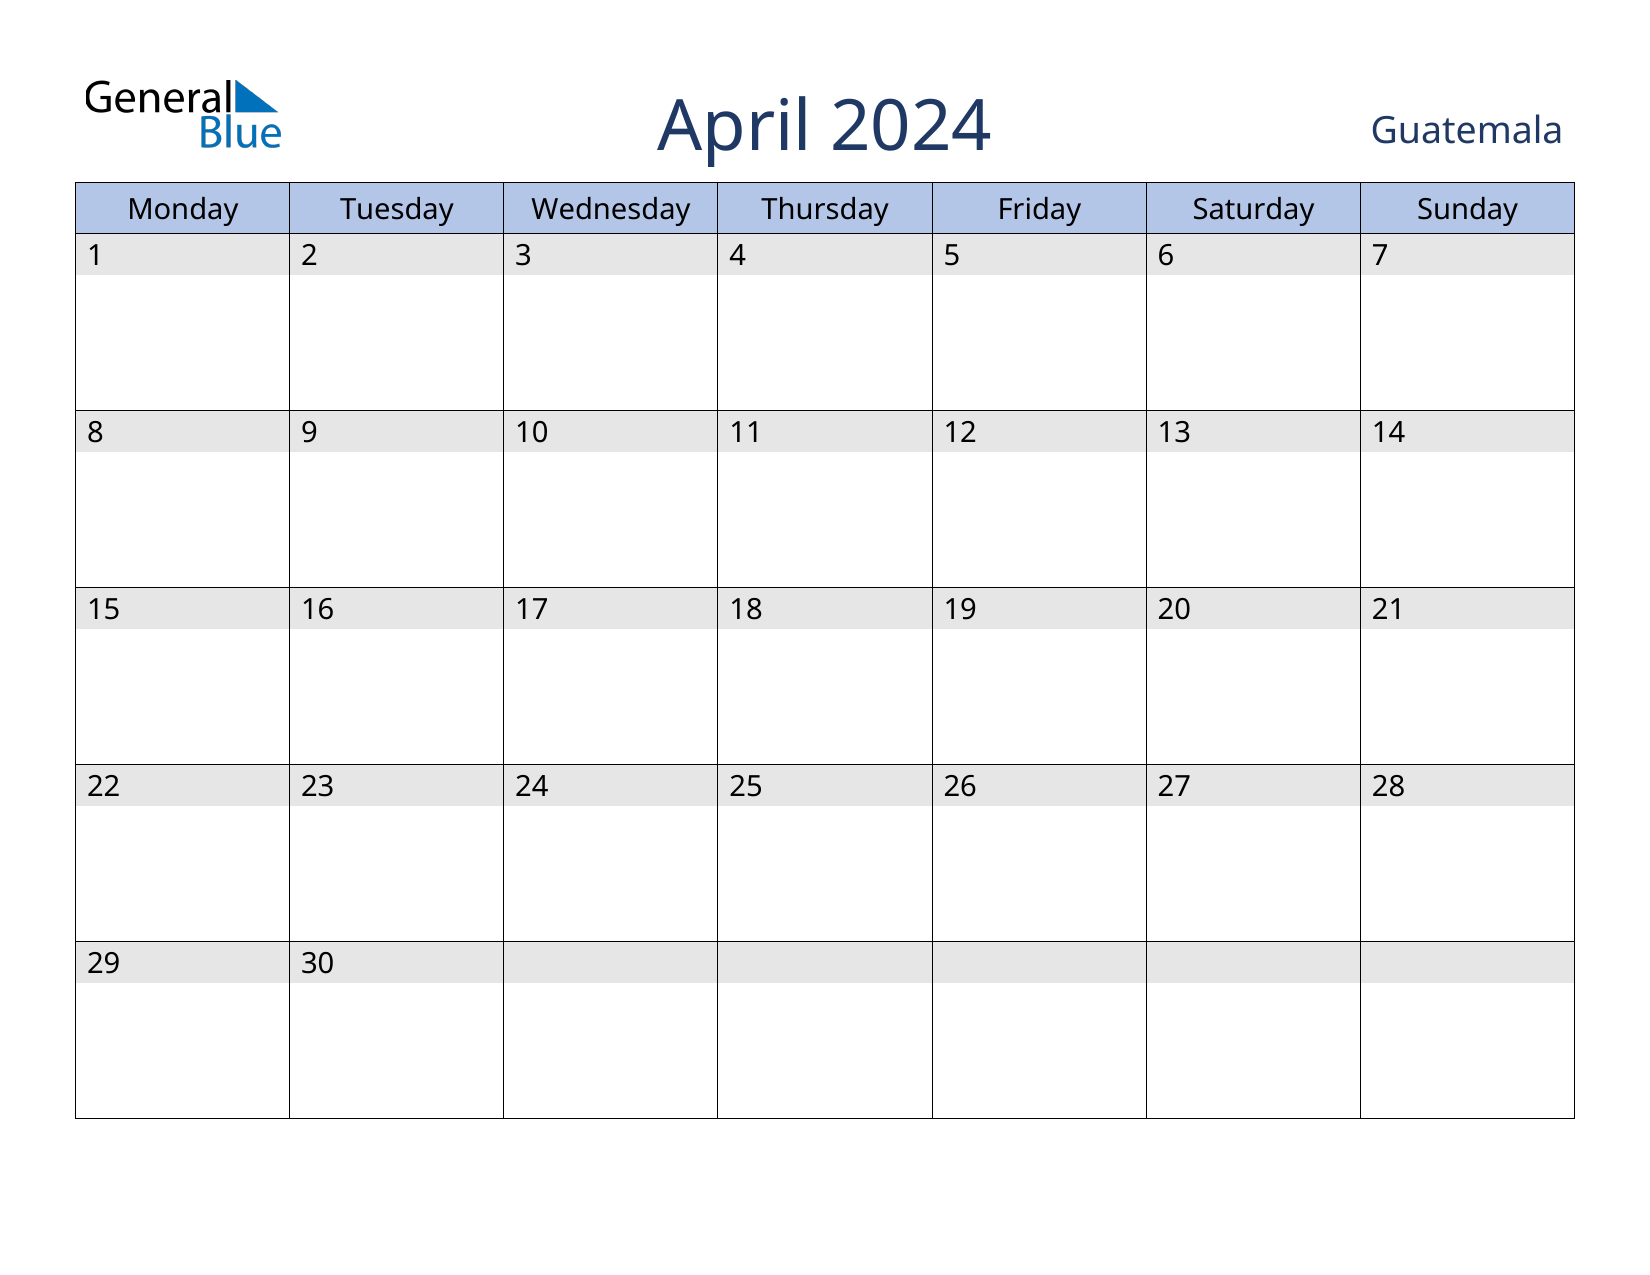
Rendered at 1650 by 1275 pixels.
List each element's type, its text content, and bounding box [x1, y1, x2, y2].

table_cell 22 [76, 765, 289, 806]
table_cell [290, 452, 503, 587]
table_cell Tuesday [290, 183, 503, 233]
table_cell 20 [1147, 588, 1360, 629]
table_cell [718, 452, 932, 587]
table_cell 21 [1361, 588, 1574, 629]
table_header Guatemala [1146, 75, 1574, 182]
table_cell 7 [1361, 234, 1574, 275]
table_cell [76, 983, 289, 1118]
table_cell [718, 806, 932, 941]
table_cell 5 [933, 234, 1146, 275]
table_cell [718, 983, 932, 1118]
table_cell [1147, 983, 1360, 1118]
table_cell 18 [718, 588, 932, 629]
table_cell 23 [290, 765, 503, 806]
table_cell [933, 942, 1146, 983]
table_cell [1361, 275, 1574, 410]
table_cell 14 [1361, 411, 1574, 452]
table_cell [1147, 452, 1360, 587]
table_cell [504, 983, 717, 1118]
table_cell [718, 275, 932, 410]
table_header April 2024 [504, 75, 1146, 182]
table_cell 10 [504, 411, 717, 452]
table_cell 8 [76, 411, 289, 452]
table_cell Sunday [1361, 183, 1574, 233]
table_cell 15 [76, 588, 289, 629]
table_cell [1147, 806, 1360, 941]
table_cell [1361, 629, 1574, 764]
table_cell [1361, 942, 1574, 983]
table_cell 4 [718, 234, 932, 275]
table_cell 30 [290, 942, 503, 983]
table_cell [1361, 983, 1574, 1118]
table_cell 9 [290, 411, 503, 452]
table_cell [504, 942, 717, 983]
table_cell [290, 806, 503, 941]
table_cell 29 [76, 942, 289, 983]
table_cell 16 [290, 588, 503, 629]
table_cell [504, 806, 717, 941]
table_cell [504, 629, 717, 764]
table_cell 2 [290, 234, 503, 275]
table_cell [933, 983, 1146, 1118]
table_cell Monday [76, 183, 289, 233]
table_cell [933, 806, 1146, 941]
table_cell Saturday [1147, 183, 1360, 233]
table_cell 26 [933, 765, 1146, 806]
table_cell Thursday [718, 183, 932, 233]
table_cell Friday [933, 183, 1146, 233]
picture [86, 80, 281, 148]
table_cell [76, 275, 289, 410]
table_cell [933, 452, 1146, 587]
table_cell [76, 806, 289, 941]
table_cell [76, 629, 289, 764]
table_cell 6 [1147, 234, 1360, 275]
table_cell [76, 452, 289, 587]
table_cell [1147, 629, 1360, 764]
table_cell 25 [718, 765, 932, 806]
table_cell [290, 983, 503, 1118]
table_cell 12 [933, 411, 1146, 452]
table_cell 24 [504, 765, 717, 806]
table_cell [1361, 452, 1574, 587]
table_cell [933, 275, 1146, 410]
table_cell 28 [1361, 765, 1574, 806]
table_cell 19 [933, 588, 1146, 629]
table_cell [1147, 942, 1360, 983]
table_cell [1361, 806, 1574, 941]
table_header [76, 75, 503, 182]
table_cell [290, 629, 503, 764]
table_cell 13 [1147, 411, 1360, 452]
table_cell 27 [1147, 765, 1360, 806]
table_cell 17 [504, 588, 717, 629]
table_cell [933, 629, 1146, 764]
table_cell [718, 629, 932, 764]
table_cell 3 [504, 234, 717, 275]
table_cell 11 [718, 411, 932, 452]
table_cell [504, 275, 717, 410]
table_cell Wednesday [504, 183, 717, 233]
table_cell 1 [76, 234, 289, 275]
table_cell [1147, 275, 1360, 410]
table_cell [718, 942, 932, 983]
table_cell [504, 452, 717, 587]
table_cell [290, 275, 503, 410]
